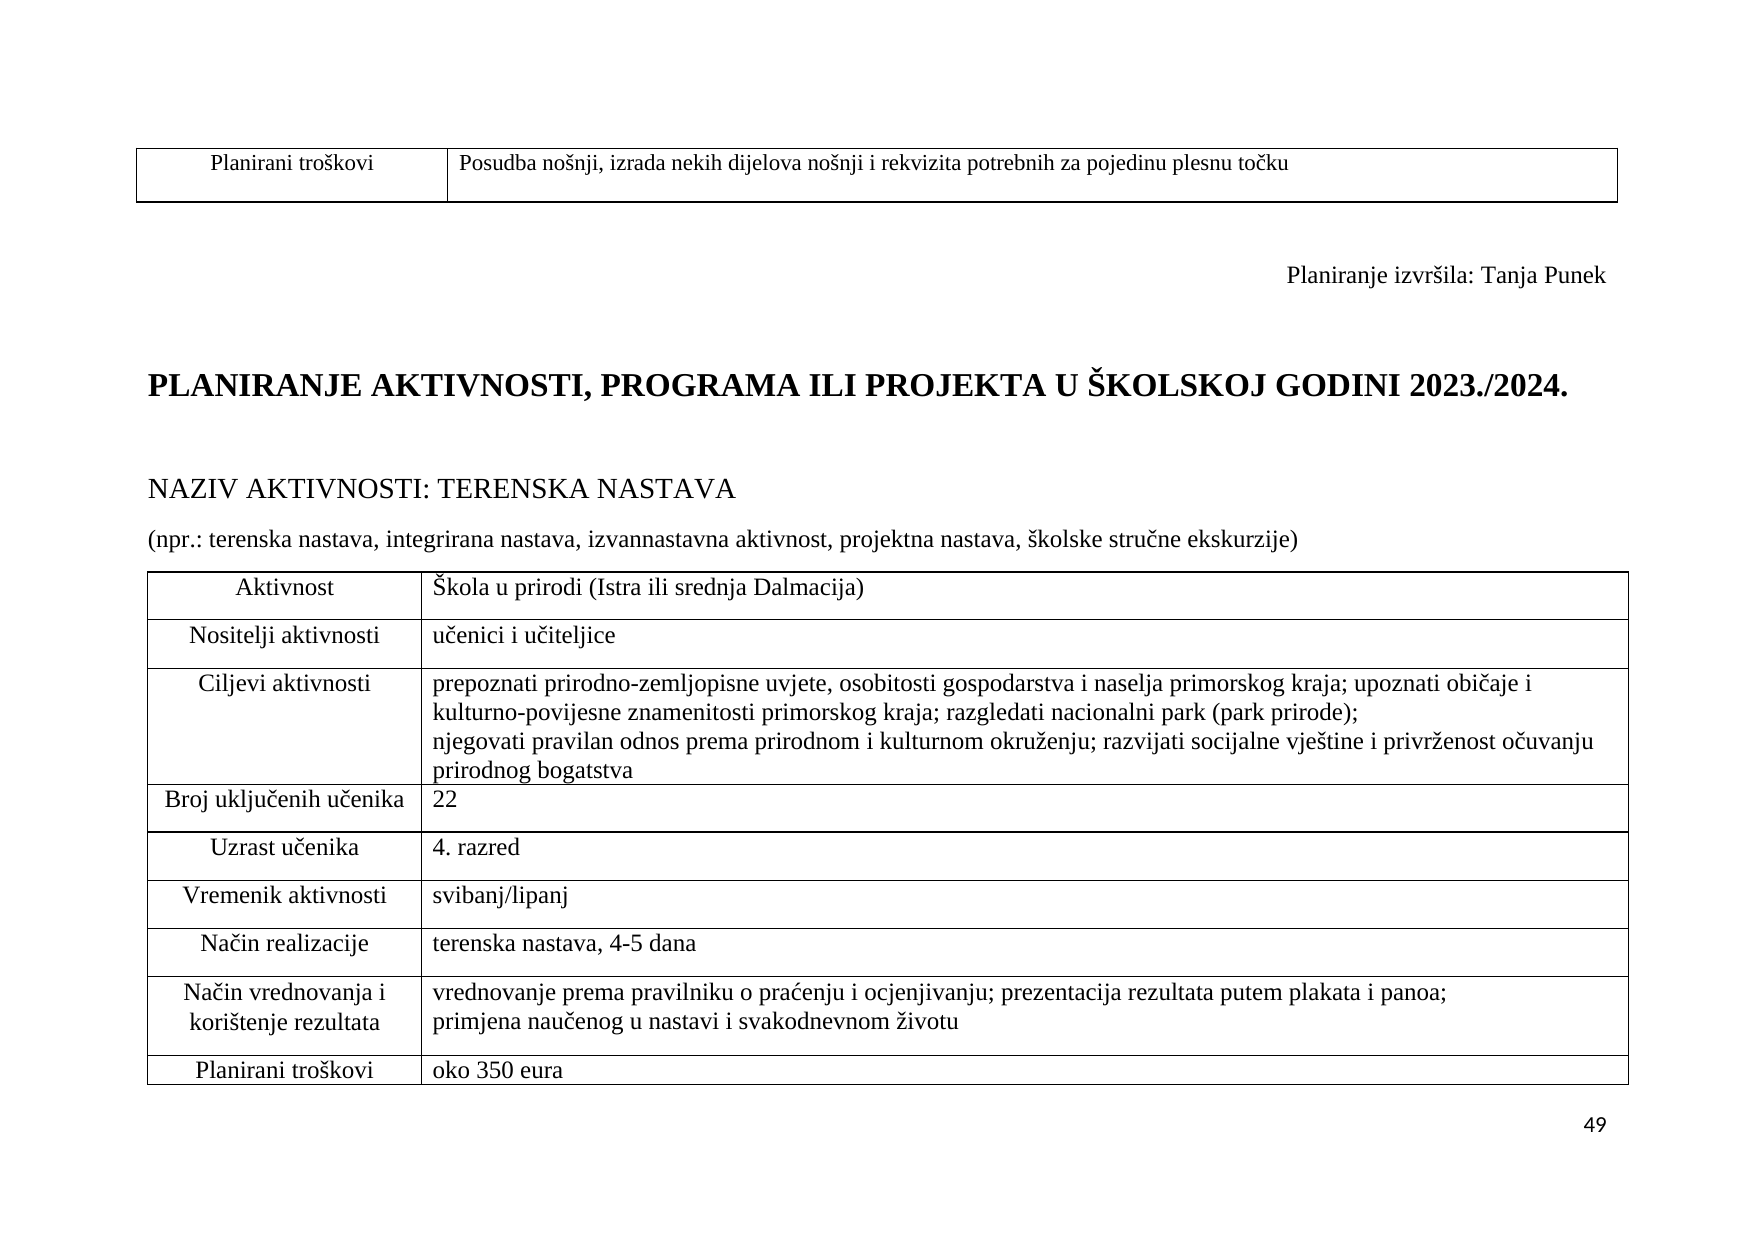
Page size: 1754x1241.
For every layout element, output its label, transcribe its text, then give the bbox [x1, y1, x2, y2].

text Planiranje izvršila: Tanja Punek [148, 260, 1606, 289]
table_cell Nositelji aktivnosti [148, 620, 421, 667]
table_header Škola u prirodi (Istra ili srednja Dalmacija) [422, 573, 1628, 619]
table_cell Način realizacije [148, 929, 421, 976]
table_cell 4. razred [422, 833, 1628, 879]
table_cell učenici i učiteljice [422, 620, 1628, 667]
table_cell terenska nastava, 4-5 dana [422, 929, 1628, 976]
table_cell vrednovanje prema pravilniku o praćenju i ocjenjivanju; prezentacija rezultata putem plakata i panoa; primjena naučenog u nastavi i svakodnevnom životu [422, 977, 1628, 1054]
table_cell oko 350 eura [422, 1056, 1628, 1084]
table_cell prepoznati prirodno-zemljopisne uvjete, osobitosti gospodarstva i naselja primorskog kraja; upoznati običaje i kulturno-povijesne znamenitosti primorskog kraja; razgledati nacionalni park (park prirode); njegovati pravilan odnos prema prirodnom i kulturnom okruženju; razvijati socijalne vještine i privrženost očuvanju prirodnog bogatstva [422, 669, 1628, 783]
table_cell Planirani troškovi [148, 1056, 421, 1084]
table_header Aktivnost [148, 573, 421, 619]
text PLANIRANJE AKTIVNOSTI, PROGRAMA ILI PROJEKTA U ŠKOLSKOJ GODINI 2023./2024. [148, 365, 1606, 403]
table_cell Vremenik aktivnosti [148, 881, 421, 927]
table_cell Broj uključenih učenika [148, 785, 421, 831]
table_cell Planirani troškovi [137, 149, 447, 201]
text (npr.: terenska nastava, integrirana nastava, izvannastavna aktivnost, projektna nastava, školske stručne ekskurzije) [148, 524, 1606, 552]
table_cell Ciljevi aktivnosti [148, 669, 421, 783]
text NAZIV AKTIVNOSTI: TERENSKA NASTAVA [148, 471, 1606, 504]
table_cell svibanj/lipanj [422, 881, 1628, 927]
table_cell 22 [422, 785, 1628, 831]
table_cell Način vrednovanja i korištenje rezultata [148, 977, 421, 1054]
table_cell Posudba nošnji, izrada nekih dijelova nošnji i rekvizita potrebnih za pojedinu plesnu točku [448, 149, 1617, 201]
table_cell Uzrast učenika [148, 833, 421, 879]
